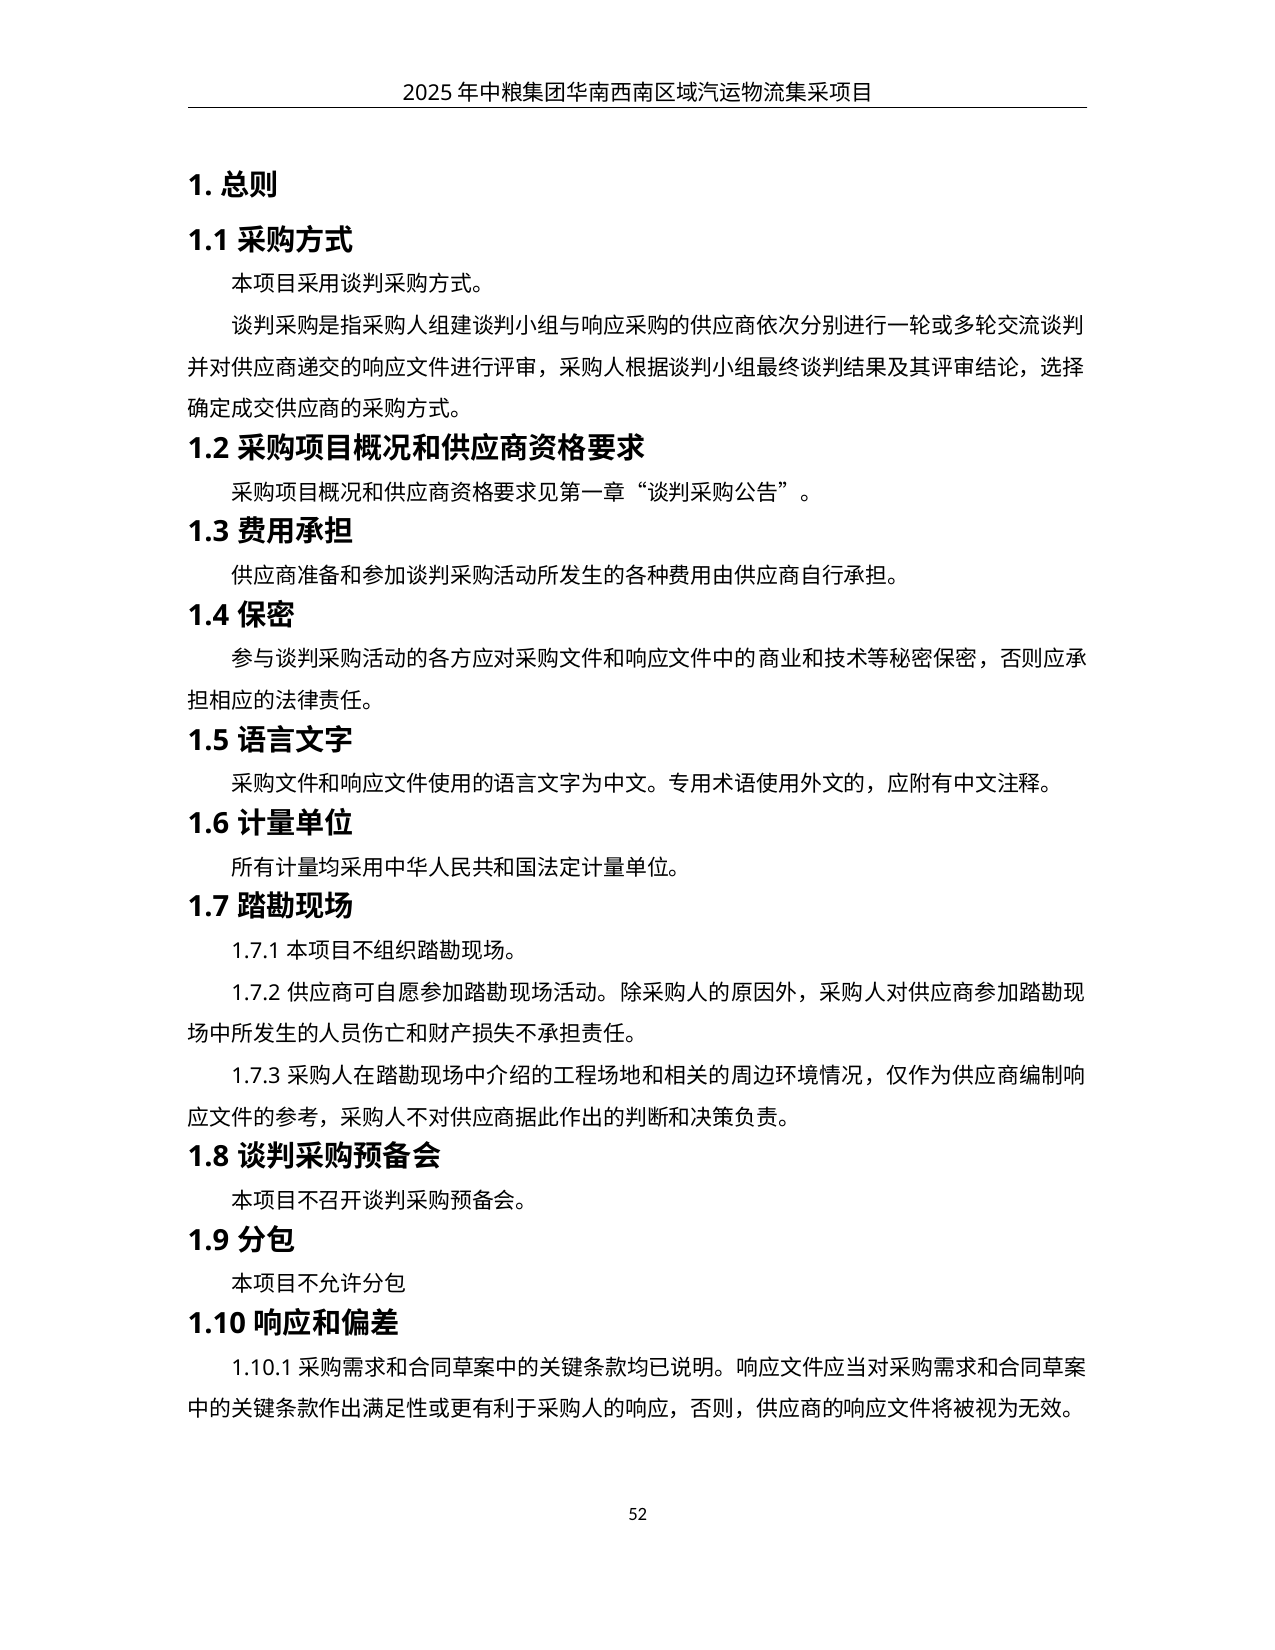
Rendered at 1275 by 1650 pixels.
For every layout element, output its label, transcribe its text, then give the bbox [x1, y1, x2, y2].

text 本项目不允许分包 [187, 1258, 1087, 1300]
subtitle 1.8 谈判采购预备会 [187, 1133, 1087, 1175]
subtitle 1.4 保密 [187, 592, 1087, 633]
subtitle 1.2 采购项目概况和供应商资格要求 [187, 425, 1087, 467]
subtitle 1.7 踏勘现场 [187, 883, 1087, 925]
subtitle 1.3 费用承担 [187, 508, 1087, 550]
text 1.7.3 采购人在踏勘现场中介绍的工程场地和相关的周边环境情况，仅作为供应商编制响应文件的参考，采购人不对供应商据此作出的判断和决策负责。 [187, 1050, 1087, 1133]
text 1.7.2 供应商可自愿参加踏勘现场活动。除采购人的原因外，采购人对供应商参加踏勘现场中所发生的人员伤亡和财产损失不承担责任。 [187, 967, 1087, 1050]
subtitle 1.1 采购方式 [187, 217, 1087, 258]
subtitle 1.5 语言文字 [187, 717, 1087, 758]
text 本项目不召开谈判采购预备会。 [187, 1175, 1087, 1217]
text 参与谈判采购活动的各方应对采购文件和响应文件中的商业和技术等秘密保密，否则应承担相应的法律责任。 [187, 633, 1087, 717]
text 谈判采购是指采购人组建谈判小组与响应采购的供应商依次分别进行一轮或多轮交流谈判并对供应商递交的响应文件进行评审，采购人根据谈判小组最终谈判结果及其评审结论，选择确定成交供应商的采购方式。 [187, 300, 1087, 425]
subtitle 1.10 响应和偏差 [187, 1300, 1087, 1342]
text 采购项目概况和供应商资格要求见第一章“谈判采购公告”。 [187, 467, 1087, 508]
subtitle 1.6 计量单位 [187, 800, 1087, 842]
subtitle 1. 总则 [187, 162, 1087, 204]
text 1.7.1 本项目不组织踏勘现场。 [187, 925, 1087, 967]
text 本项目采用谈判采购方式。 [187, 258, 1087, 300]
text 1.10.1 采购需求和合同草案中的关键条款均已说明。响应文件应当对采购需求和合同草案中的关键条款作出满足性或更有利于采购人的响应，否则，供应商的响应文件将被视为无效。 [187, 1342, 1087, 1425]
text 所有计量均采用中华人民共和国法定计量单位。 [187, 842, 1087, 883]
text 供应商准备和参加谈判采购活动所发生的各种费用由供应商自行承担。 [187, 550, 1087, 592]
text 采购文件和响应文件使用的语言文字为中文。专用术语使用外文的，应附有中文注释。 [187, 758, 1087, 800]
subtitle 1.9 分包 [187, 1217, 1087, 1258]
